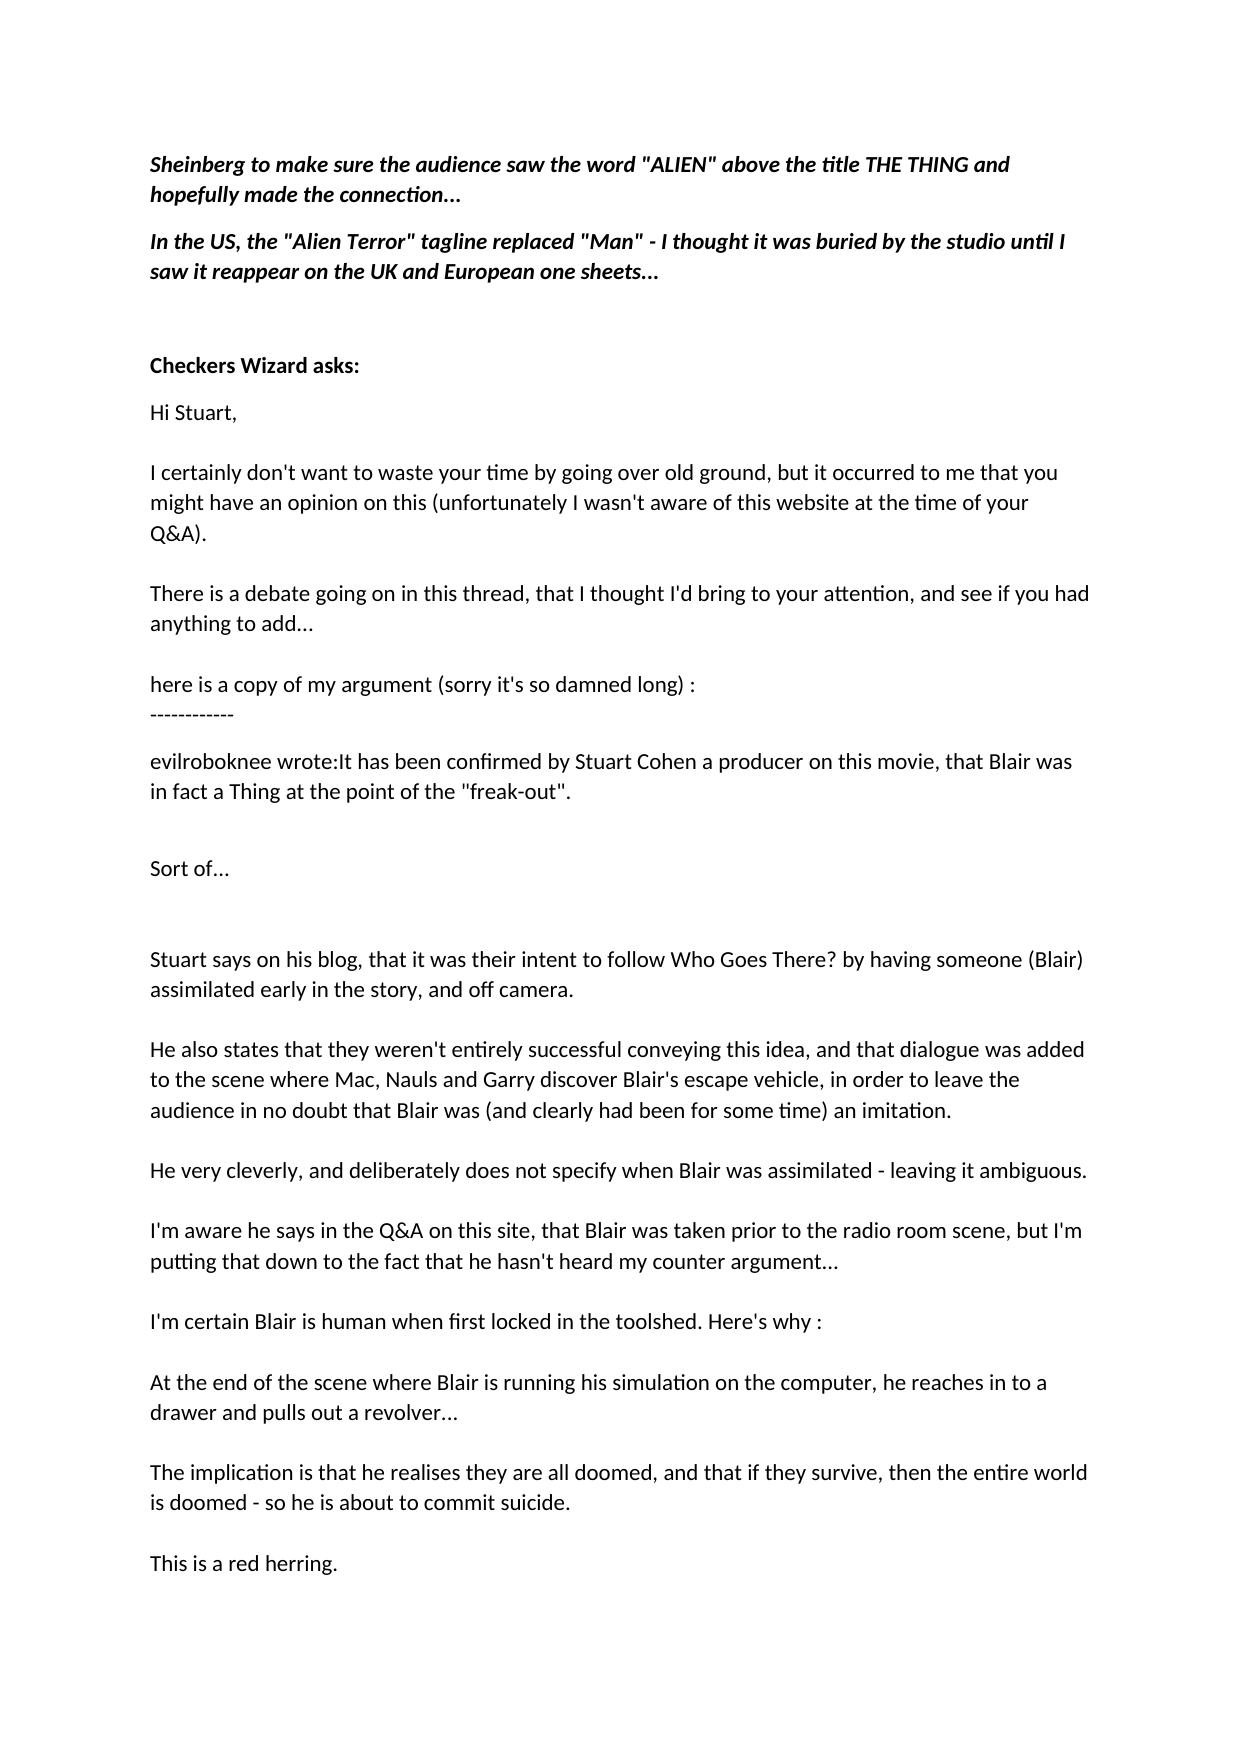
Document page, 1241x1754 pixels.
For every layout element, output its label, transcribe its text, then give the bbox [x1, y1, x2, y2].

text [150, 150, 1090, 208]
text In the US, the "Alien Terror" tagline replaced "Man" - I thought it was buried by the studio until I saw it reappear on the UK and European one sheets... [150, 227, 1090, 285]
text evilroboknee wrote:It has been confirmed by Stuart Cohen a producer on this movie, that Blair was in fact a Thing at the point of the "freak-out". [150, 747, 1090, 805]
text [150, 824, 1090, 1577]
text Checkers Wizard asks: [150, 351, 1090, 379]
text Hi Stuart, I certainly don't want to waste your time by going over old ground, but it occurred to me that you might have an opinion on this (unfortunately I wasn't aware of this website at the time of your Q&A). There is a debate going on in this thread, that I thought I'd bring to your attention, and see if you had anything to add... here is a copy of my argument (sorry it's so damned long) : ------------ [150, 398, 1090, 728]
